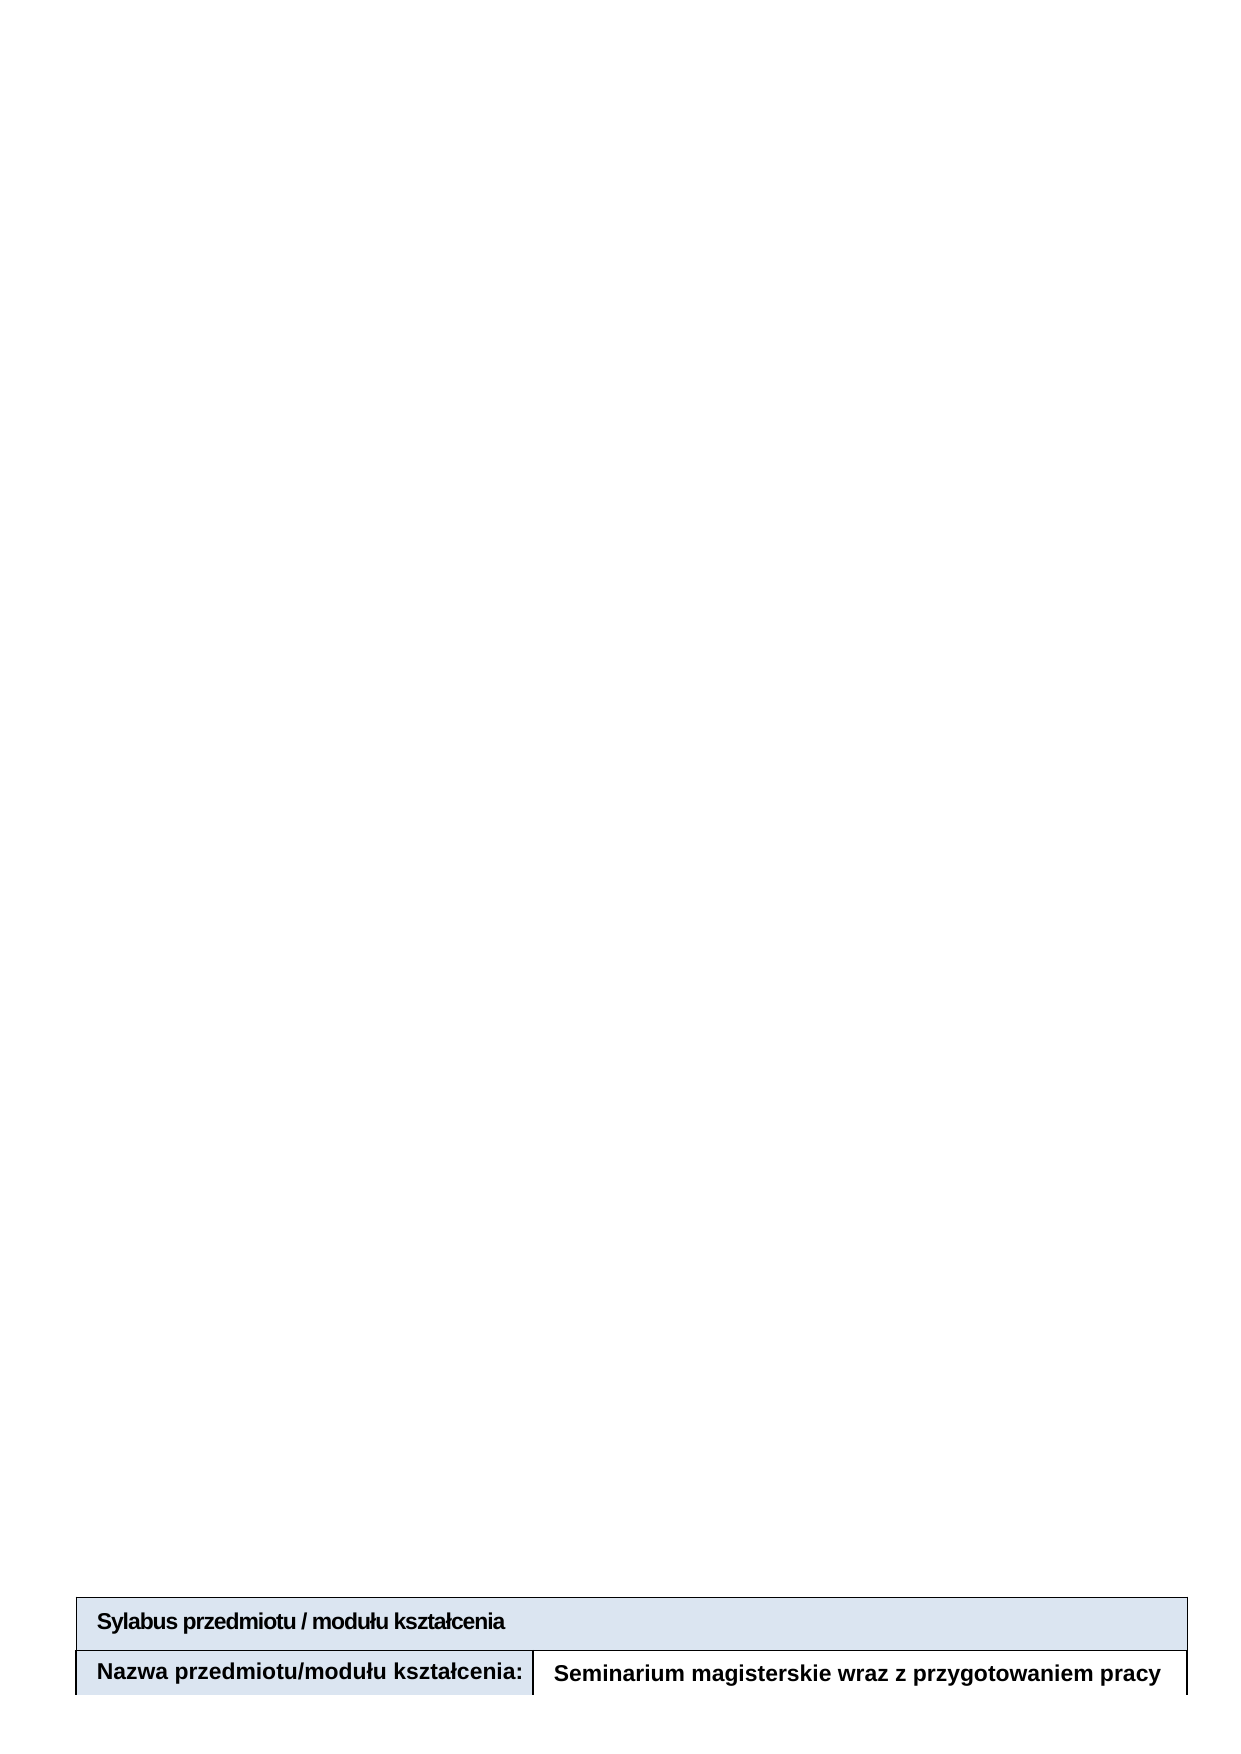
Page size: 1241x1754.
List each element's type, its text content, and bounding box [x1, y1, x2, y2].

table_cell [534, 1651, 1186, 1695]
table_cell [77, 1651, 532, 1695]
table_header Sylabus przedmiotu / modułu kształcenia [77, 1598, 1187, 1650]
